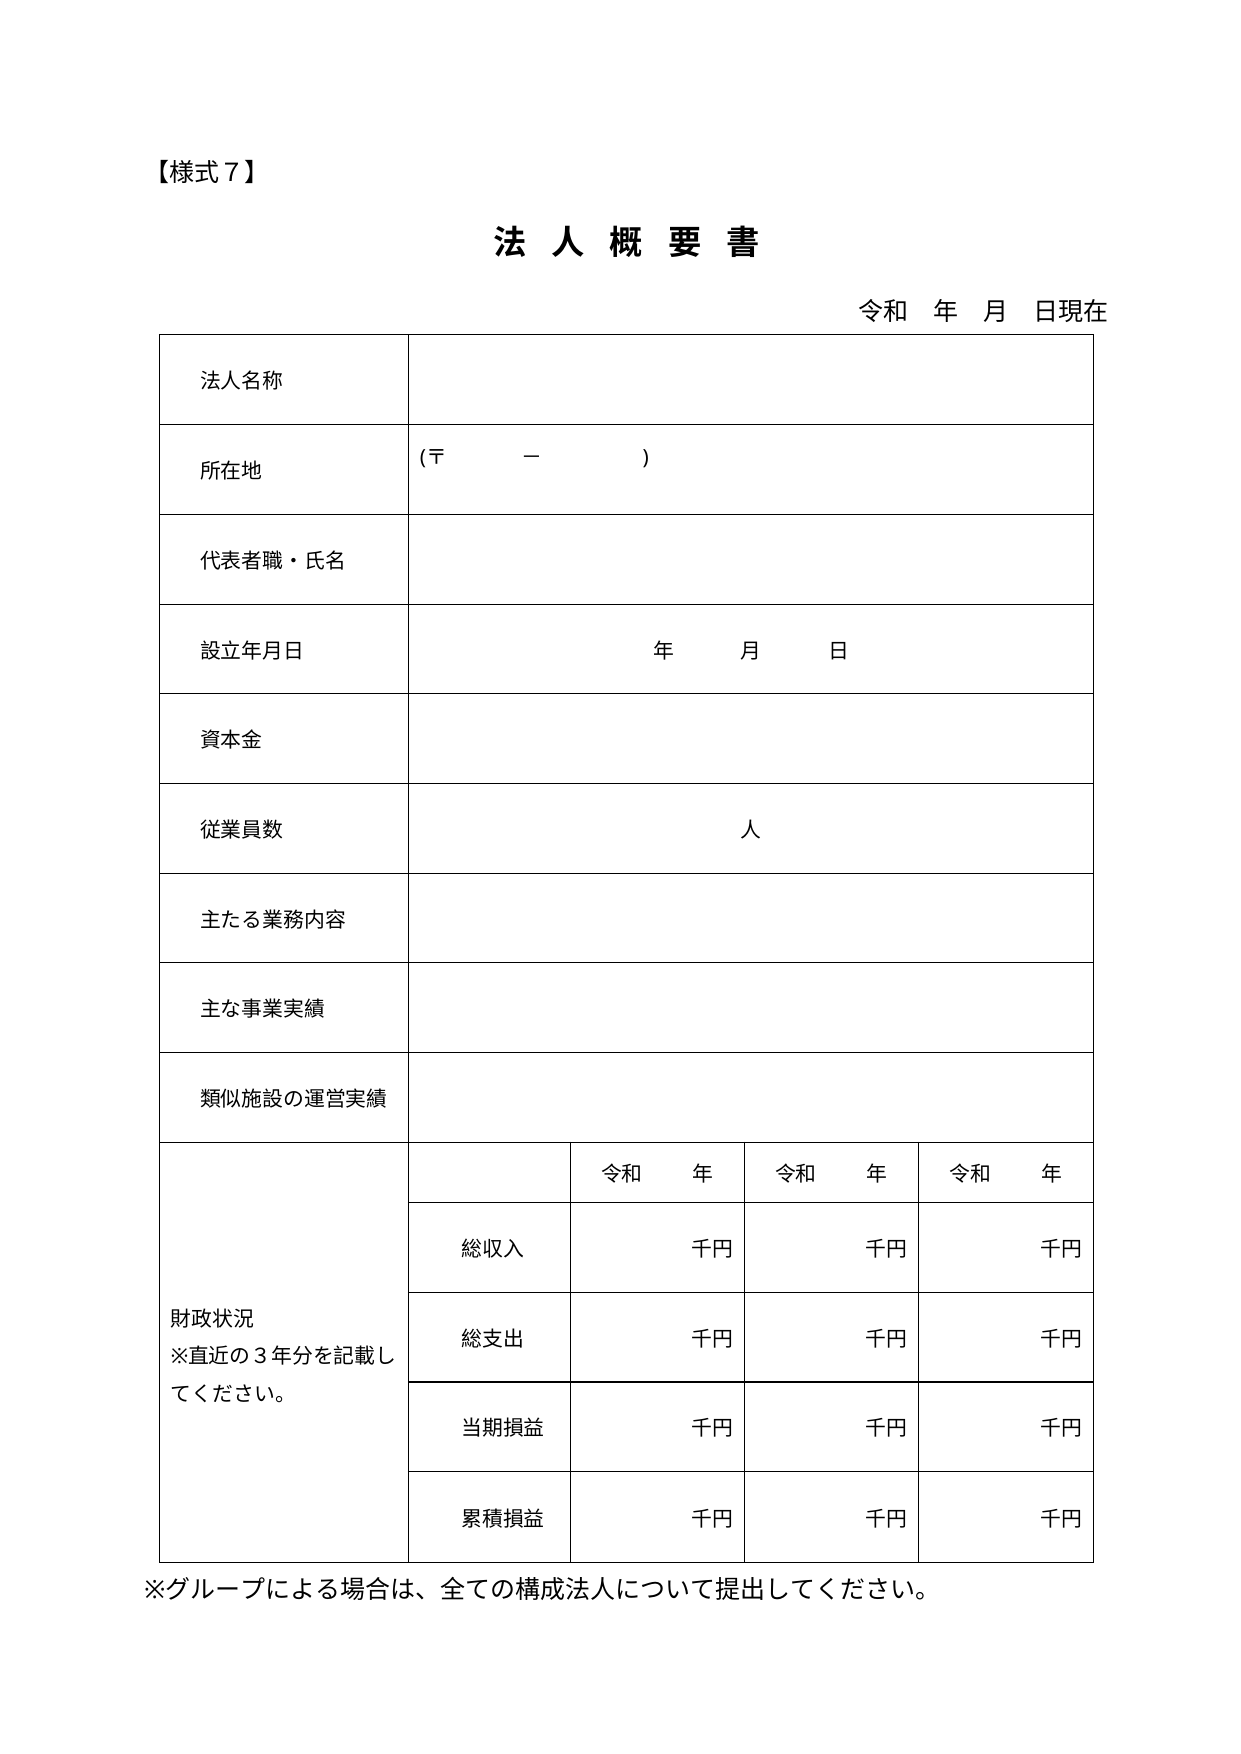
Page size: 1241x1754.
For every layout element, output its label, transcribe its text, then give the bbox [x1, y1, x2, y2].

table_header 法人名称 [160, 335, 408, 424]
table_cell 年 月 日 [409, 605, 1093, 693]
table_cell 令和 年 [571, 1143, 744, 1202]
table_cell [409, 694, 1093, 783]
table_cell 千円 [745, 1383, 918, 1471]
table_cell 当期損益 [409, 1383, 570, 1471]
table_cell 千円 [571, 1383, 744, 1471]
table_cell 千円 [571, 1293, 744, 1381]
table_cell [409, 1053, 1093, 1142]
table_cell 千円 [919, 1203, 1093, 1292]
table_cell 総支出 [409, 1293, 570, 1381]
table_cell 従業員数 [160, 784, 408, 873]
table_cell 総収入 [409, 1203, 570, 1292]
table_cell 代表者職・氏名 [160, 515, 408, 604]
table_cell 設立年月日 [160, 605, 408, 693]
table_cell 千円 [745, 1472, 918, 1562]
table_cell 千円 [919, 1472, 1093, 1562]
table_cell 千円 [571, 1472, 744, 1562]
text 令和 年 月 日現在 [144, 291, 1108, 327]
text ※グループによる場合は、全ての構成法人について提出してください。 [144, 1569, 1108, 1606]
table_cell 人 [409, 784, 1093, 873]
table_cell (〒 － ) [409, 425, 1093, 514]
text 法 人 概 要 書 [144, 216, 1108, 264]
text 【様式７】 [144, 153, 1108, 189]
table_cell [409, 1143, 570, 1202]
table_cell 千円 [745, 1293, 918, 1381]
table_cell 令和 年 [919, 1143, 1093, 1202]
table_cell 主たる業務内容 [160, 874, 408, 962]
table_cell 令和 年 [745, 1143, 918, 1202]
table_cell 千円 [919, 1383, 1093, 1471]
table_cell 資本金 [160, 694, 408, 783]
table_cell 財政状況 ※直近の３年分を記載してください。 [160, 1143, 408, 1562]
table_cell [409, 963, 1093, 1052]
table_cell 千円 [919, 1293, 1093, 1381]
table_cell 所在地 [160, 425, 408, 514]
table_cell [409, 874, 1093, 962]
table_cell 累積損益 [409, 1472, 570, 1562]
table_cell 類似施設の運営実績 [160, 1053, 408, 1142]
table_cell [409, 515, 1093, 604]
table_cell 主な事業実績 [160, 963, 408, 1052]
table_cell 千円 [571, 1203, 744, 1292]
table_cell 千円 [745, 1203, 918, 1292]
table_header [409, 335, 1093, 424]
